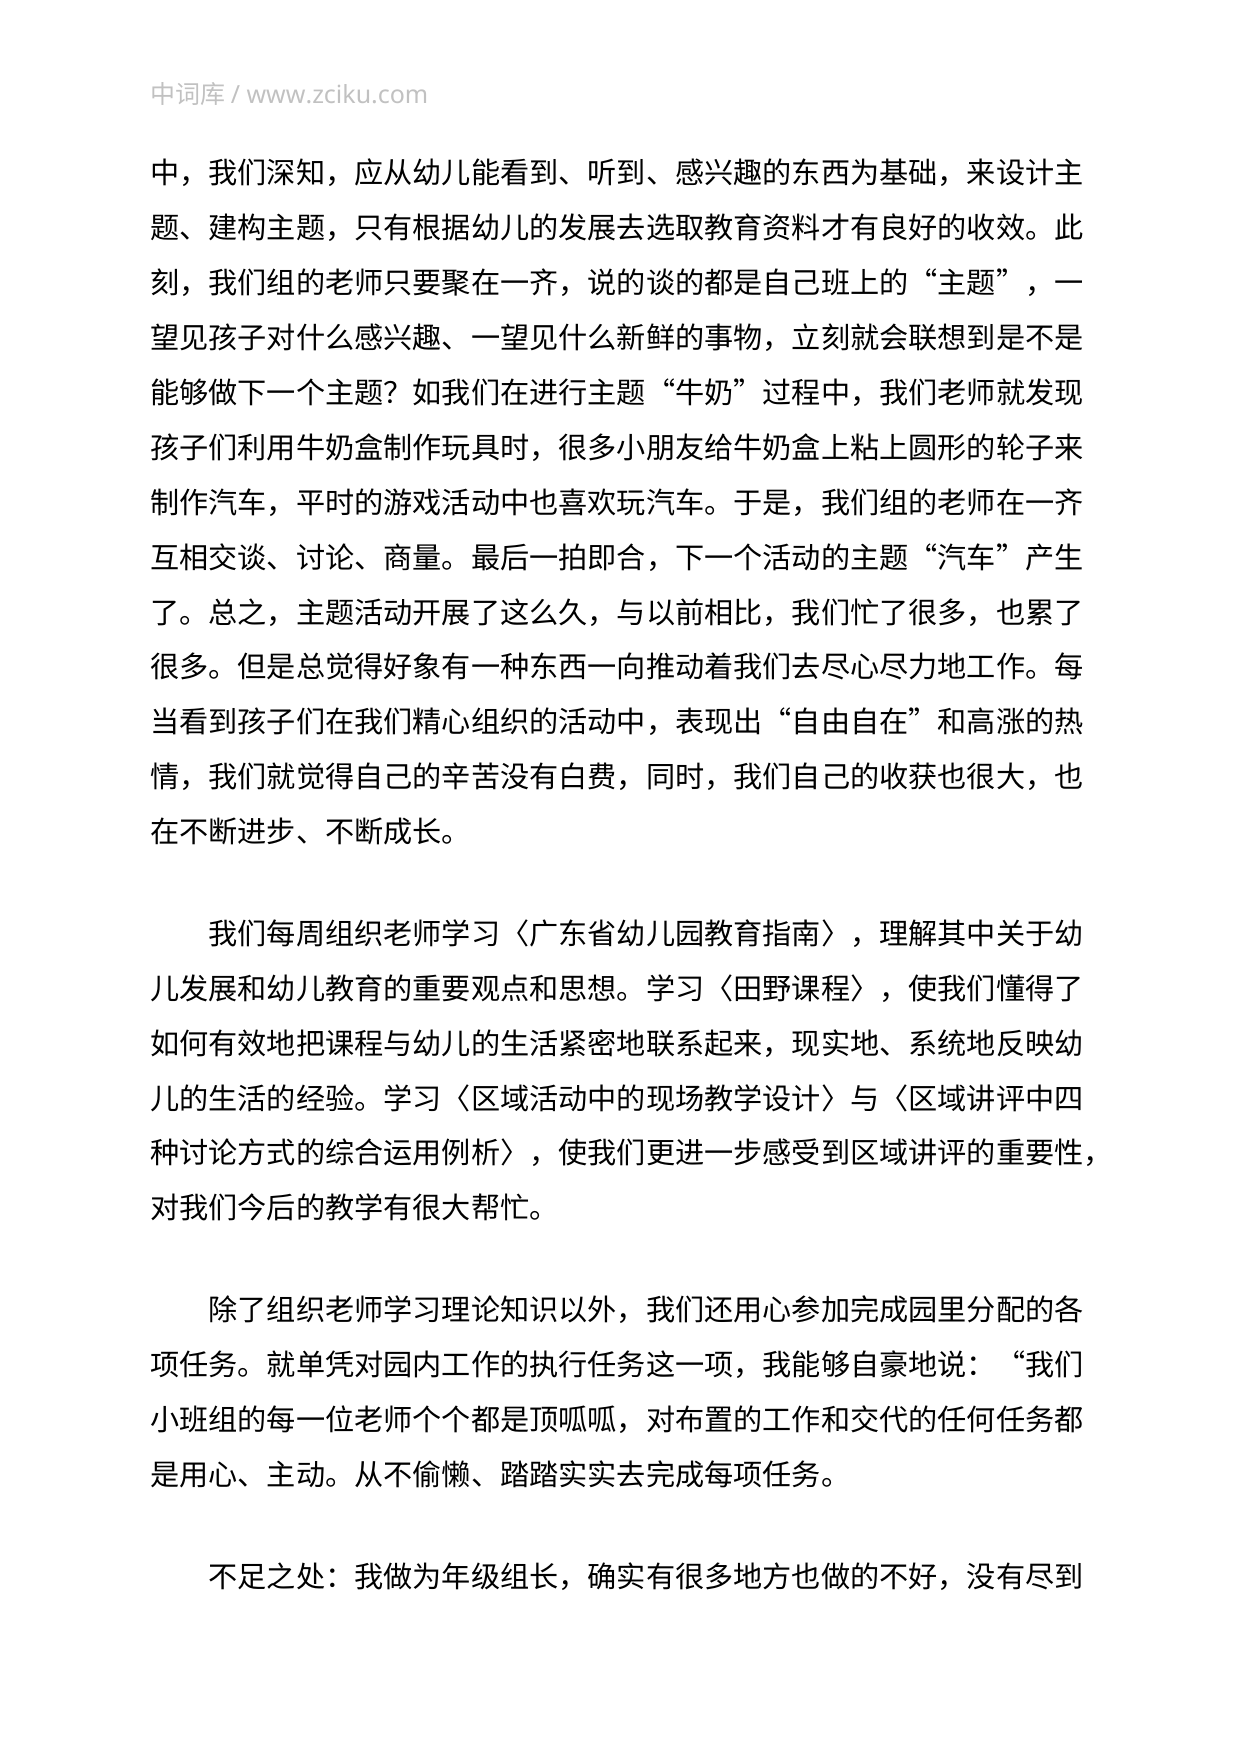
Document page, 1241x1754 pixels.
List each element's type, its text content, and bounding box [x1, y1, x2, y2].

text 除了组织老师学习理论知识以外，我们还用心参加完成园里分配的各项任务。就单凭对园内工作的执行任务这一项，我能够自豪地说：“我们小班组的每一位老师个个都是顶呱呱，对布置的工作和交代的任何任务都是用心、主动。从不偷懒、踏踏实实去完成每项任务。 [150, 1287, 1090, 1494]
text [150, 1553, 1090, 1596]
text 我们每周组织老师学习〈广东省幼儿园教育指南〉，理解其中关于幼儿发展和幼儿教育的重要观点和思想。学习〈田野课程〉，使我们懂得了如何有效地把课程与幼儿的生活紧密地联系起来，现实地、系统地反映幼儿的生活的经验。学习〈区域活动中的现场教学设计〉与〈区域讲评中四种讨论方式的综合运用例析〉，使我们更进一步感受到区域讲评的重要性，对我们今后的教学有很大帮忙。 [150, 911, 1090, 1227]
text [150, 150, 1090, 851]
